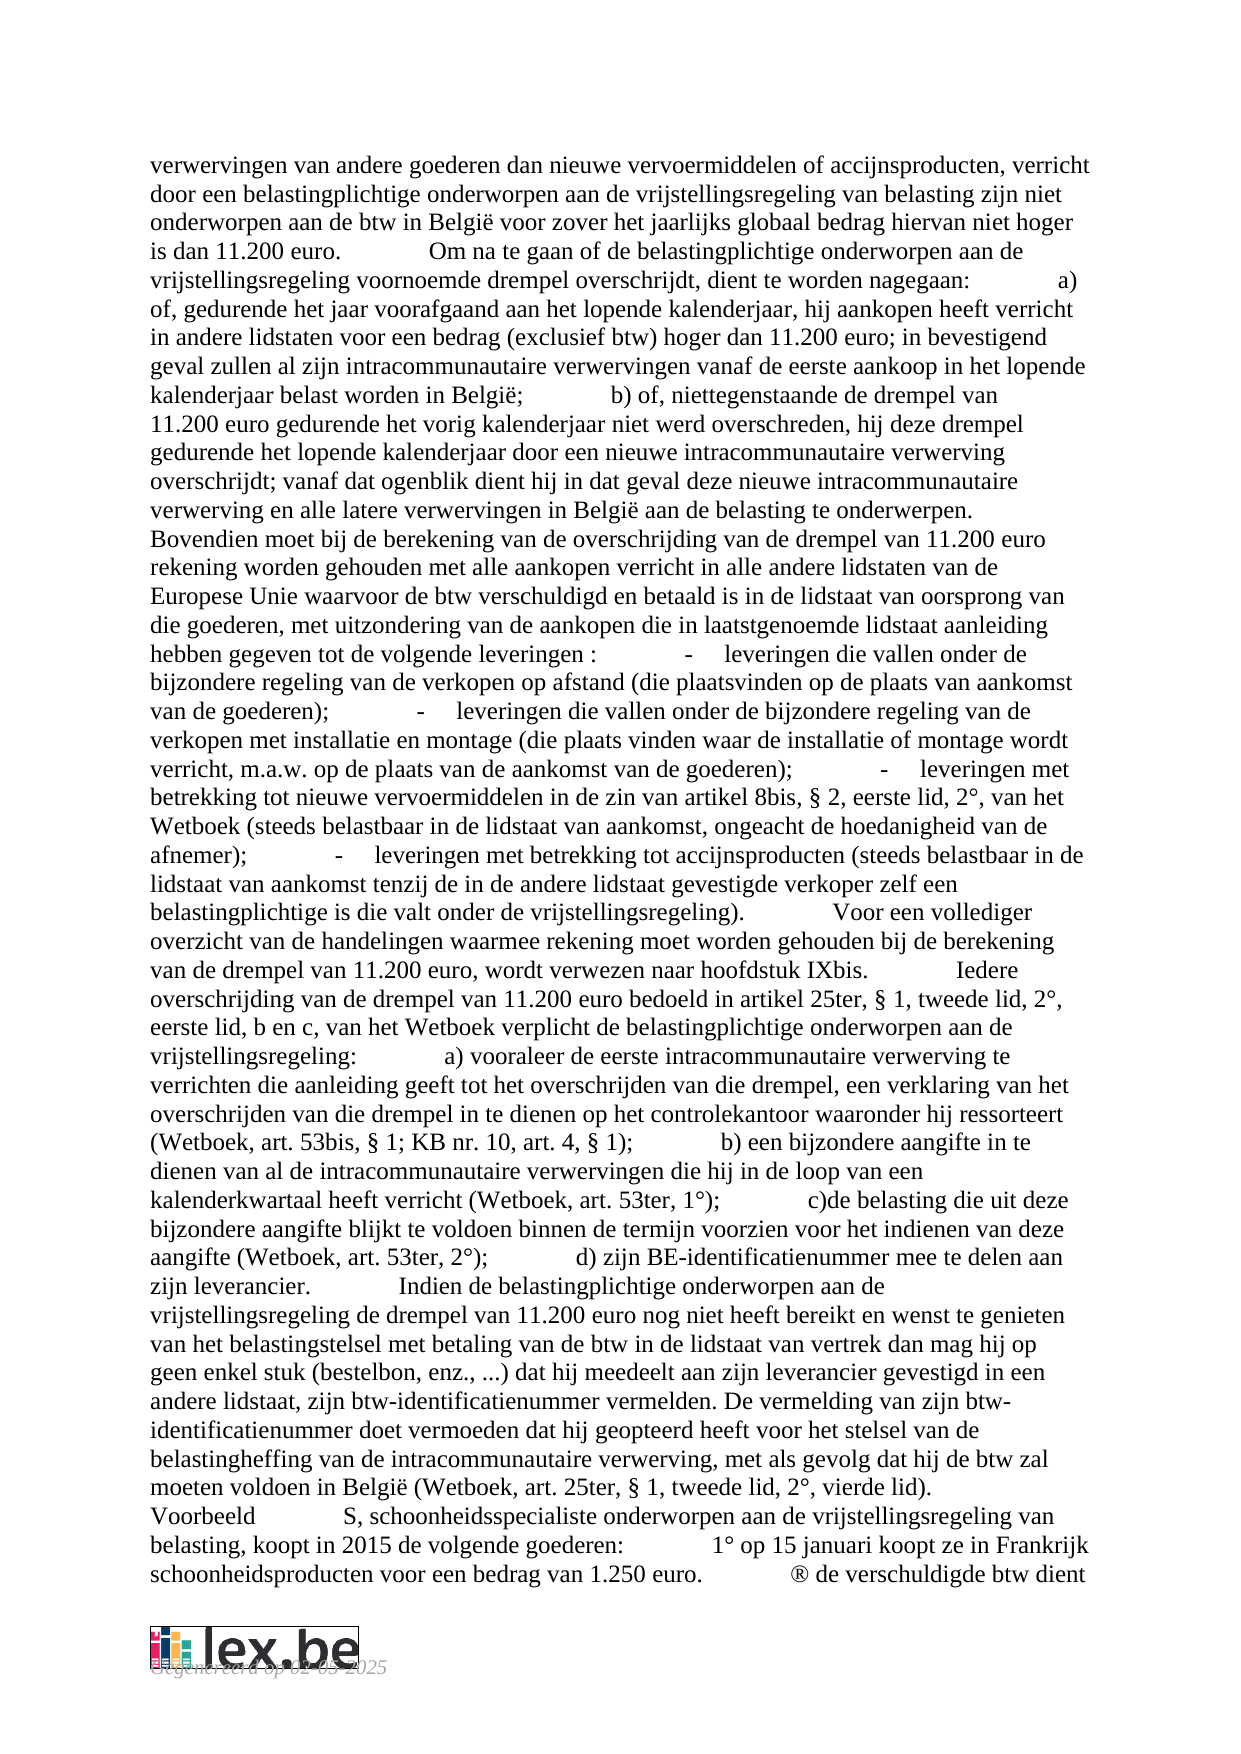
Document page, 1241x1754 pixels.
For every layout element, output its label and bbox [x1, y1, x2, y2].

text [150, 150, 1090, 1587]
picture [151, 1627, 358, 1668]
